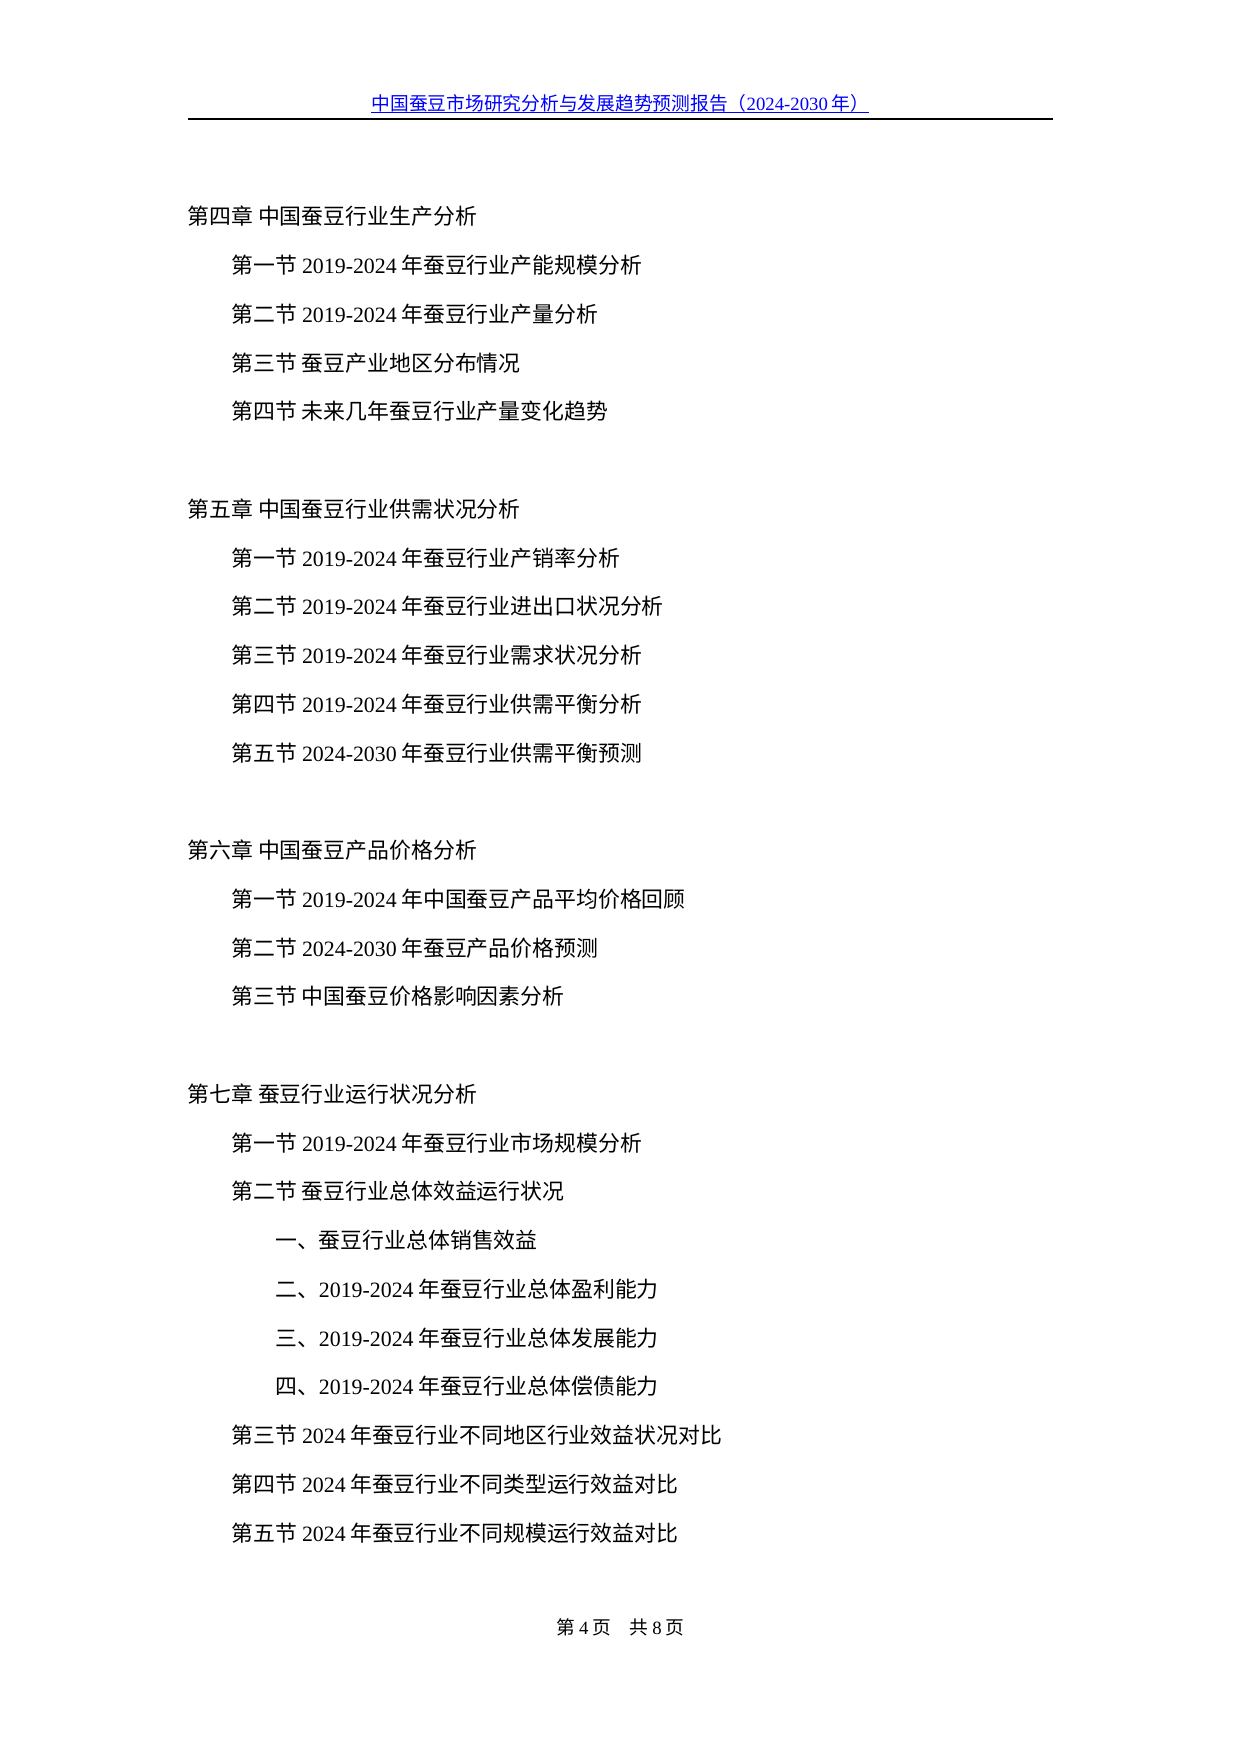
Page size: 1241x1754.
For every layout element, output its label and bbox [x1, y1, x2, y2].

text [187, 150, 1053, 1548]
